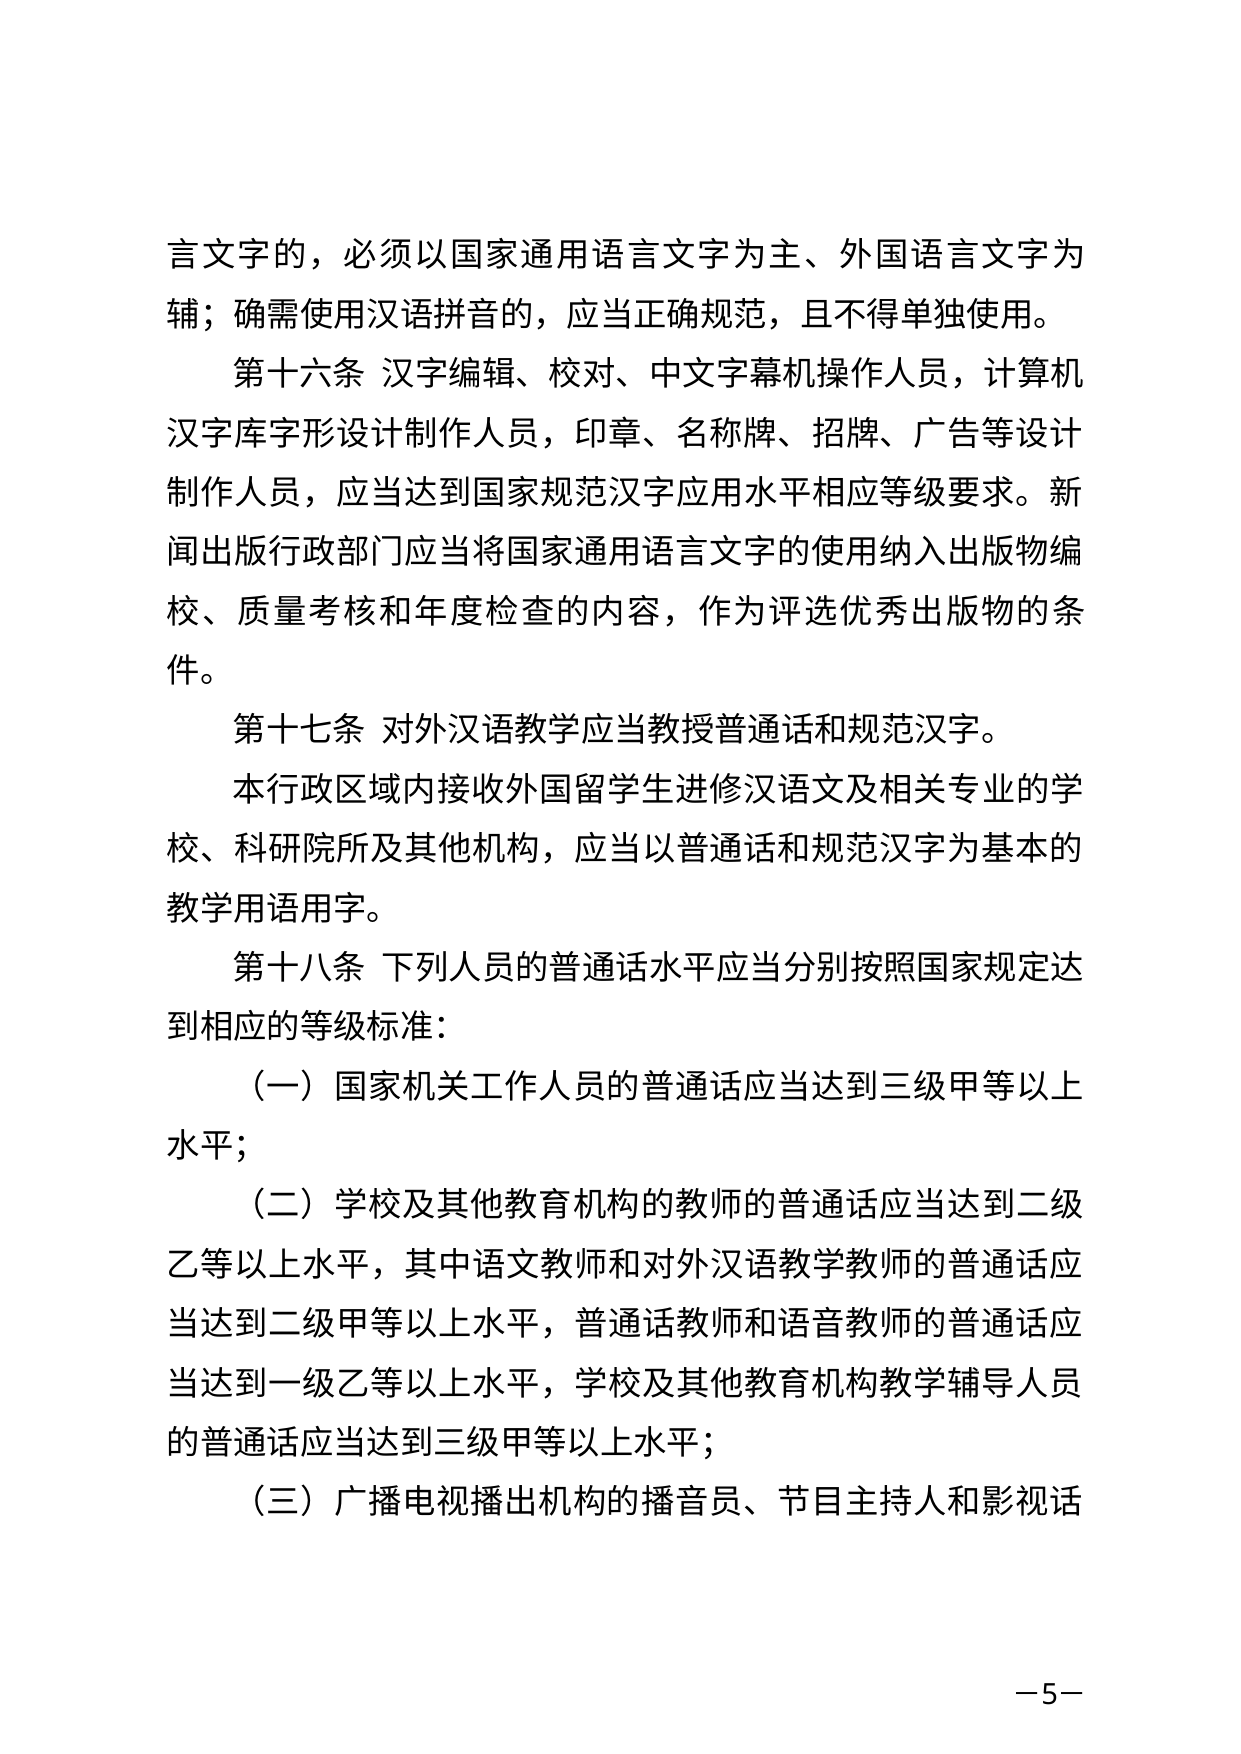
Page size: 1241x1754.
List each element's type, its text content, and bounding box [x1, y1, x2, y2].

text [167, 219, 1085, 338]
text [167, 1466, 1085, 1526]
text 第十七条 对外汉语教学应当教授普通话和规范汉字。 [167, 694, 1085, 754]
text 本行政区域内接收外国留学生进修汉语文及相关专业的学校、科研院所及其他机构，应当以普通话和规范汉字为基本的教学用语用字。 [167, 754, 1085, 932]
text 第十六条 汉字编辑、校对、中文字幕机操作人员，计算机汉字库字形设计制作人员，印章、名称牌、招牌、广告等设计制作人员，应当达到国家规范汉字应用水平相应等级要求。新闻出版行政部门应当将国家通用语言文字的使用纳入出版物编校、质量考核和年度检查的内容，作为评选优秀出版物的条件。 [167, 338, 1085, 694]
text 第十八条 下列人员的普通话水平应当分别按照国家规定达到相应的等级标准： [167, 932, 1085, 1051]
text （一）国家机关工作人员的普通话应当达到三级甲等以上水平； [167, 1051, 1085, 1169]
text （二）学校及其他教育机构的教师的普通话应当达到二级乙等以上水平，其中语文教师和对外汉语教学教师的普通话应当达到二级甲等以上水平，普通话教师和语音教师的普通话应当达到一级乙等以上水平，学校及其他教育机构教学辅导人员的普通话应当达到三级甲等以上水平； [167, 1169, 1085, 1466]
